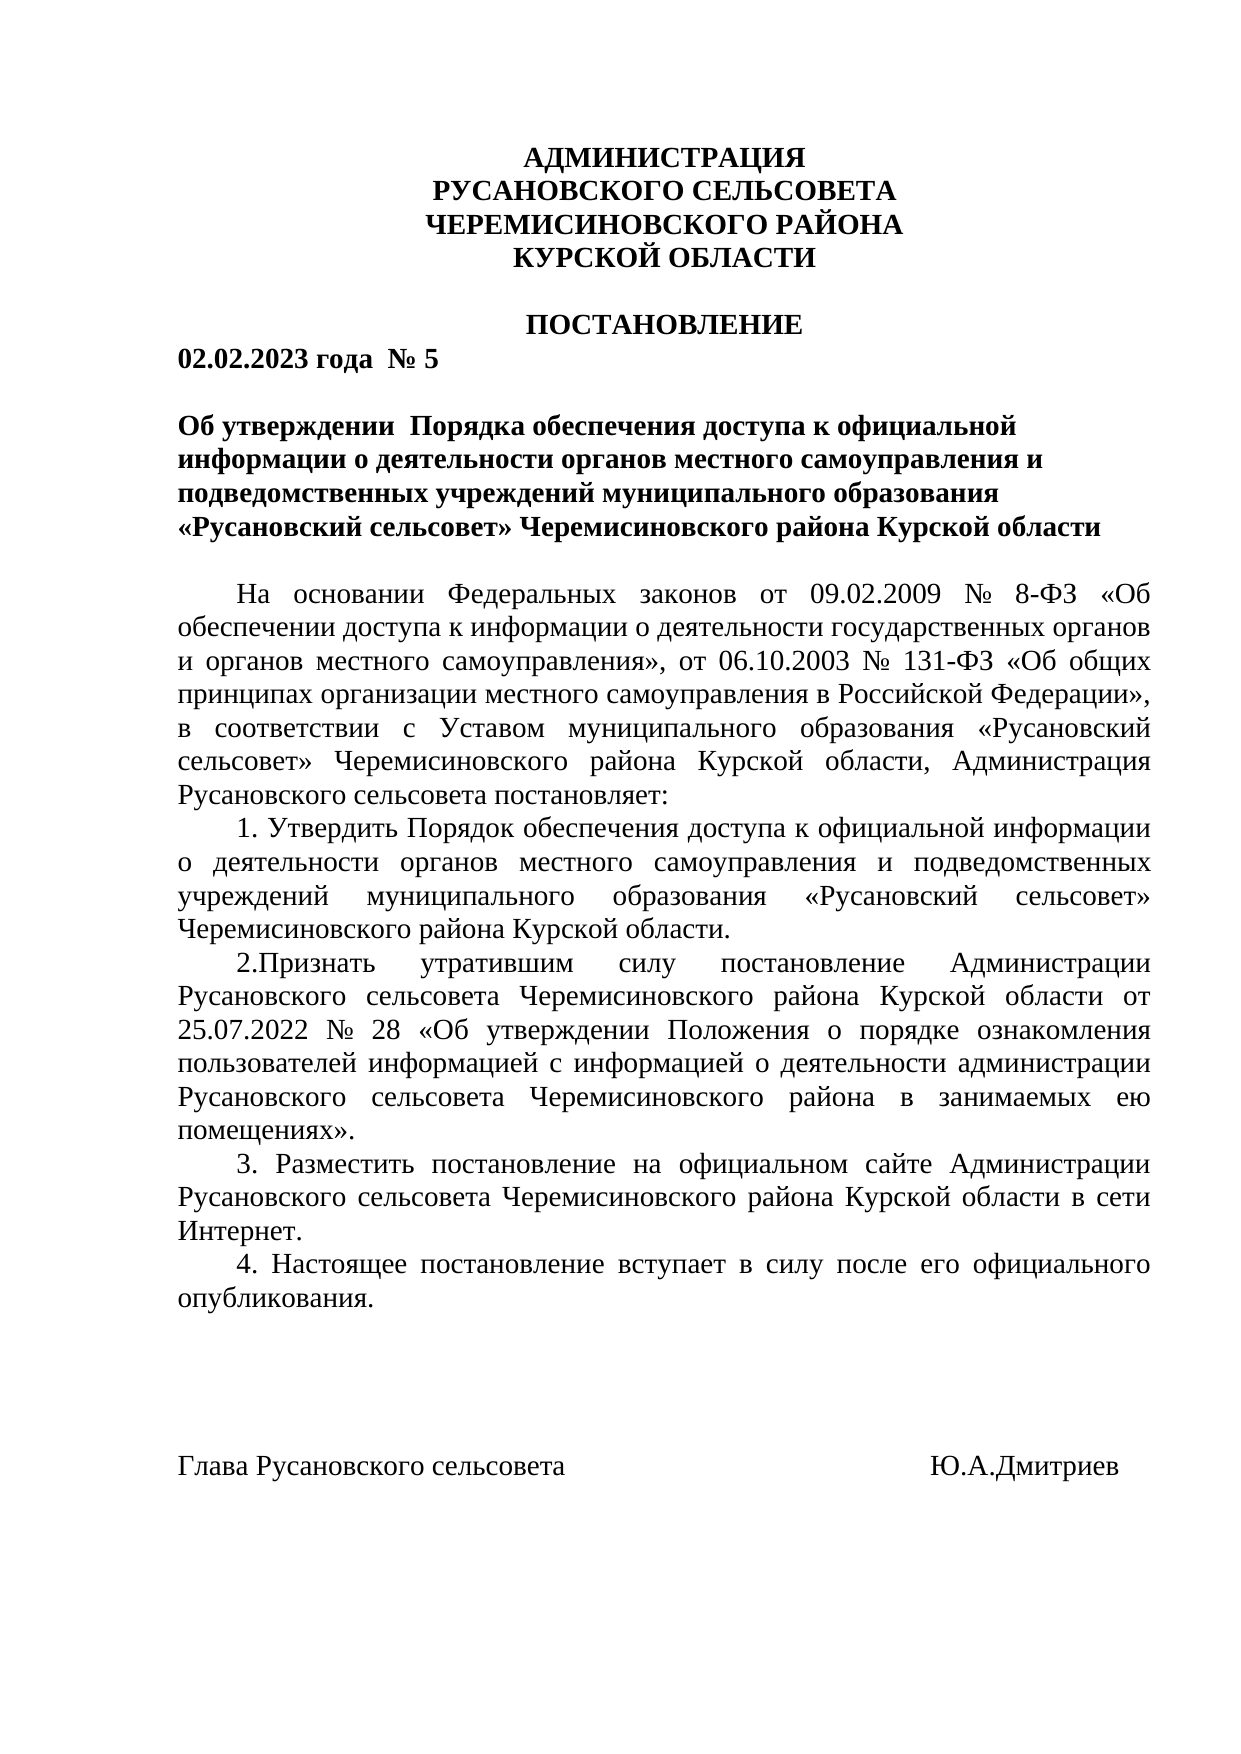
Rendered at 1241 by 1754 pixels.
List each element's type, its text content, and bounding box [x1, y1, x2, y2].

text 4. Настоящее постановление вступает в силу после его официального опубликования. [177, 1247, 1152, 1314]
text КУРСКОЙ ОБЛАСТИ [177, 240, 1152, 274]
text ПОСТАНОВЛЕНИЕ [177, 307, 1152, 341]
text АДМИНИСТРАЦИЯ [177, 140, 1152, 173]
text Глава Русановского сельсовета Ю.А.Дмитриев [177, 1448, 1152, 1481]
text 3. Разместить постановление на официальном сайте Администрации Русановского сельсовета Черемисиновского района Курской области в сети Интернет. [177, 1146, 1152, 1247]
text 2.Признать утратившим силу постановление Администрации Русановского сельсовета Черемисиновского района Курской области от 25.07.2022 № 28 «Об утверждении Положения о порядке ознакомления пользователей информацией с информацией о деятельности администрации Русановского сельсовета Черемисиновского района в занимаемых ею помещениях». [177, 945, 1152, 1146]
text Об утверждении Порядка обеспечения доступа к официальной информации о деятельности органов местного самоуправления и подведомственных учреждений муниципального образования «Русановский сельсовет» Черемисиновского района Курской области [177, 408, 1152, 542]
text 1. Утвердить Порядок обеспечения доступа к официальной информации о деятельности органов местного самоуправления и подведомственных учреждений муниципального образования «Русановский сельсовет» Черемисиновского района Курской области. [177, 811, 1152, 945]
text 02.02.2023 года № 5 [177, 341, 1152, 374]
text ЧЕРЕМИСИНОВСКОГО РАЙОНА [177, 207, 1152, 240]
text РУСАНОВСКОГО СЕЛЬСОВЕТА [177, 173, 1152, 207]
text На основании Федеральных законов от 09.02.2009 № 8-ФЗ «Об обеспечении доступа к информации о деятельности государственных органов и органов местного самоуправления», от 06.10.2003 № 131-ФЗ «Об общих принципах организации местного самоуправления в Российской Федерации», в соответствии с Уставом муниципального образования «Русановский сельсовет» Черемисиновского района Курской области, Администрация Русановского сельсовета постановляет: [177, 576, 1152, 811]
